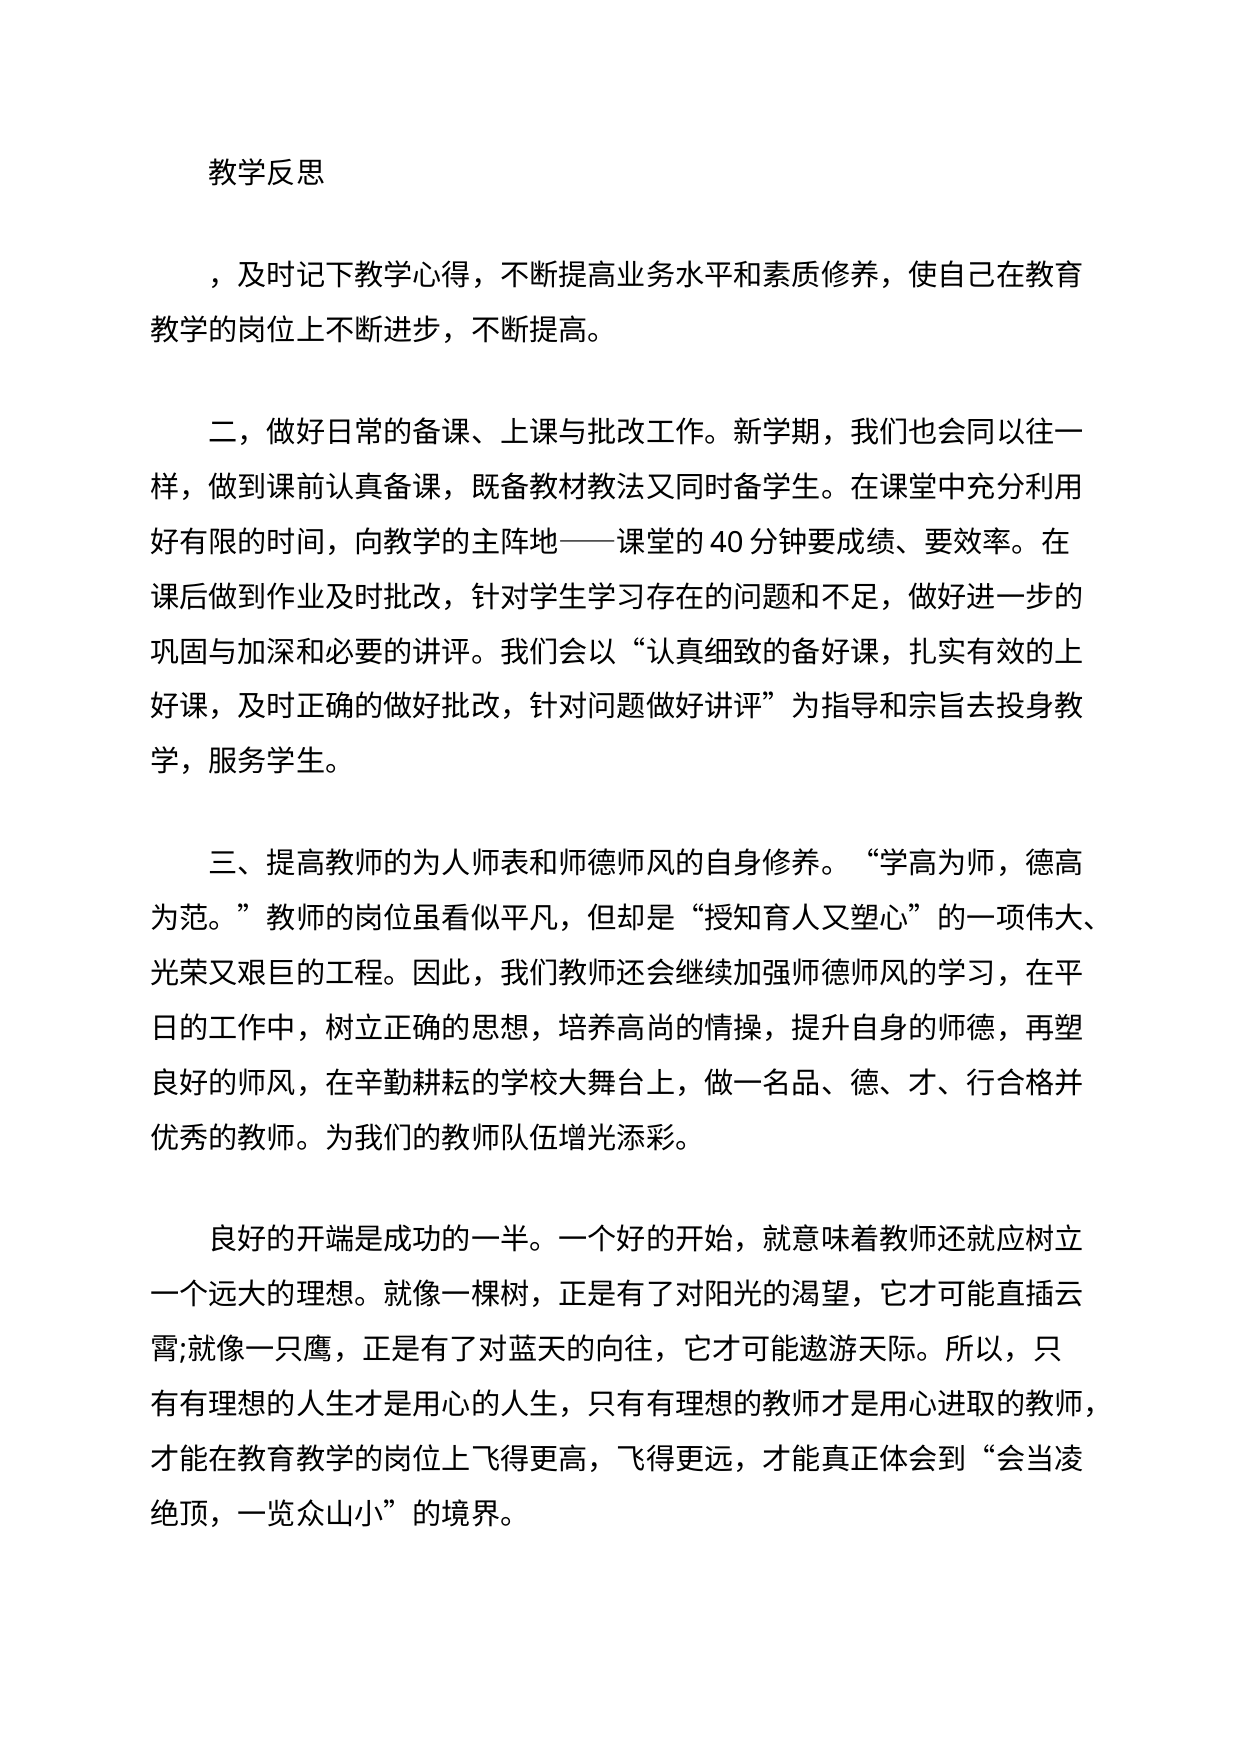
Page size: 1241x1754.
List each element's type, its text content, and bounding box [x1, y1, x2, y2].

text 二，做好日常的备课、上课与批改工作。新学期，我们也会同以往一样，做到课前认真备课，既备教材教法又同时备学生。在课堂中充分利用好有限的时间，向教学的主阵地——课堂的40分钟要成绩、要效率。在课后做到作业及时批改，针对学生学习存在的问题和不足，做好进一步的巩固与加深和必要的讲评。我们会以“认真细致的备好课，扎实有效的上好课，及时正确的做好批改，针对问题做好讲评”为指导和宗旨去投身教学，服务学生。 [150, 408, 1090, 780]
text 三、提高教师的为人师表和师德师风的自身修养。“学高为师，德高为范。”教师的岗位虽看似平凡，但却是“授知育人又塑心”的一项伟大、光荣又艰巨的工程。因此，我们教师还会继续加强师德师风的学习，在平日的工作中，树立正确的思想，培养高尚的情操，提升自身的师德，再塑良好的师风，在辛勤耕耘的学校大舞台上，做一名品、德、才、行合格并优秀的教师。为我们的教师队伍增光添彩。 [150, 840, 1090, 1156]
text ，及时记下教学心得，不断提高业务水平和素质修养，使自己在教育教学的岗位上不断进步，不断提高。 [150, 252, 1090, 349]
text 教学反思 [150, 150, 1090, 192]
text 良好的开端是成功的一半。一个好的开始，就意味着教师还就应树立一个远大的理想。就像一棵树，正是有了对阳光的渴望，它才可能直插云霄;就像一只鹰，正是有了对蓝天的向往，它才可能遨游天际。所以，只有有理想的人生才是用心的人生，只有有理想的教师才是用心进取的教师，才能在教育教学的岗位上飞得更高，飞得更远，才能真正体会到“会当凌绝顶，一览众山小”的境界。 [150, 1216, 1090, 1533]
